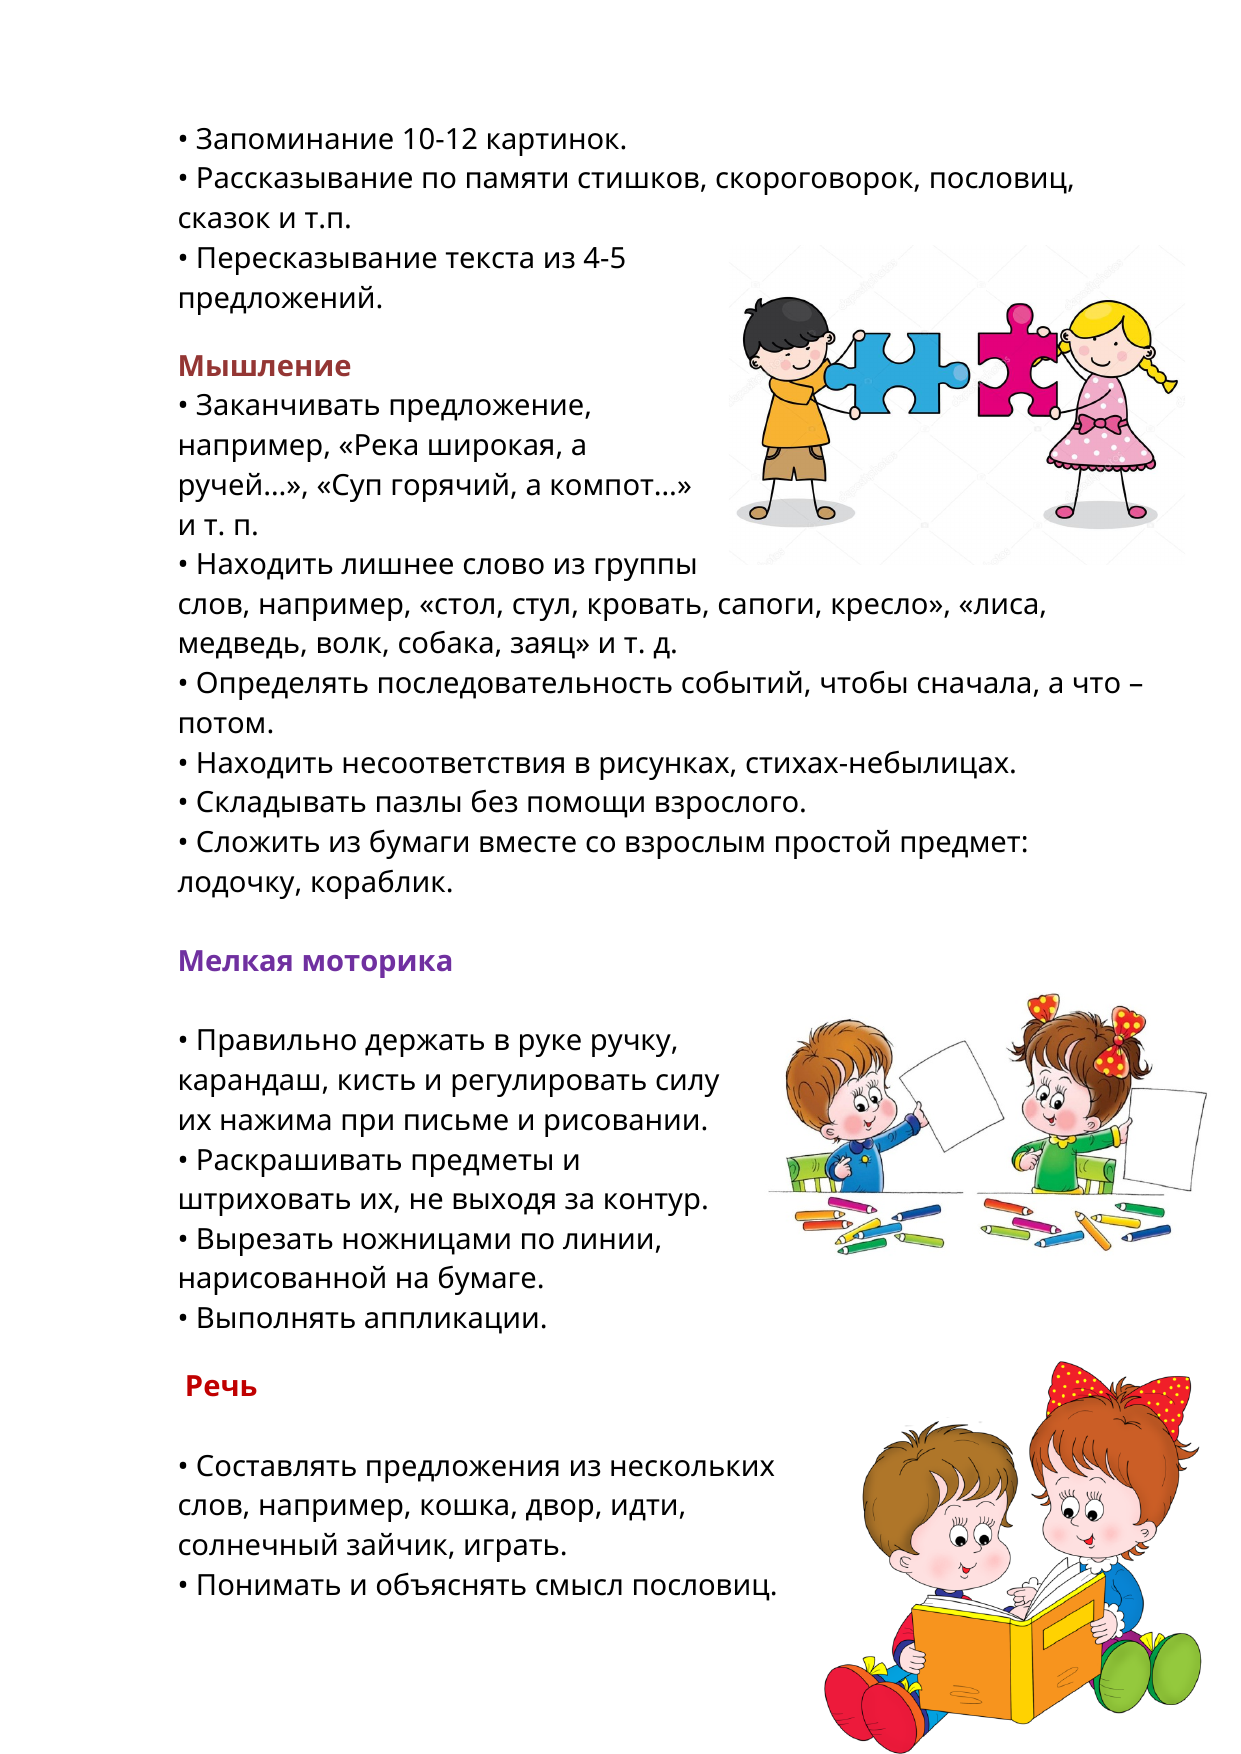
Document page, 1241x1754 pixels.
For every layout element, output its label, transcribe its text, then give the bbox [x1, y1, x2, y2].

text Речь [177, 1366, 812, 1405]
text • Запоминание 10-12 картинок. • Рассказывание по памяти стишков, скороговорок, пословиц, сказок и т.п. • Пересказывание текста из 4-5 предложений. [177, 118, 1152, 317]
picture [728, 245, 1186, 565]
picture [764, 972, 1211, 1308]
text Мышление [177, 345, 728, 385]
text • Заканчивать предложение, например, «Река широкая, а ручей…», «Суп горячий, а компот…» и т. п. • Находить лишнее слово из группы слов, например, «стол, стул, кровать, сапоги, кресло», «лиса, медведь, волк, собака, заяц» и т. д. • Определять последовательность событий, чтобы сначала, а что – потом. • Находить несоответствия в рисунках, стихах-небылицах. • Складывать пазлы без помощи взрослого. • Сложить из бумаги вместе со взрослым простой предмет: лодочку, кораблик. [177, 385, 1152, 901]
text • Правильно держать в руке ручку, карандаш, кисть и регулировать силу их нажима при письме и рисовании. • Раскрашивать предметы и штриховать их, не выходя за контур. • Вырезать ножницами по линии, нарисованной на бумаге. • Выполнять аппликации. [177, 1020, 1152, 1337]
picture [812, 1355, 1211, 1754]
text Мелкая моторика [177, 940, 1152, 980]
